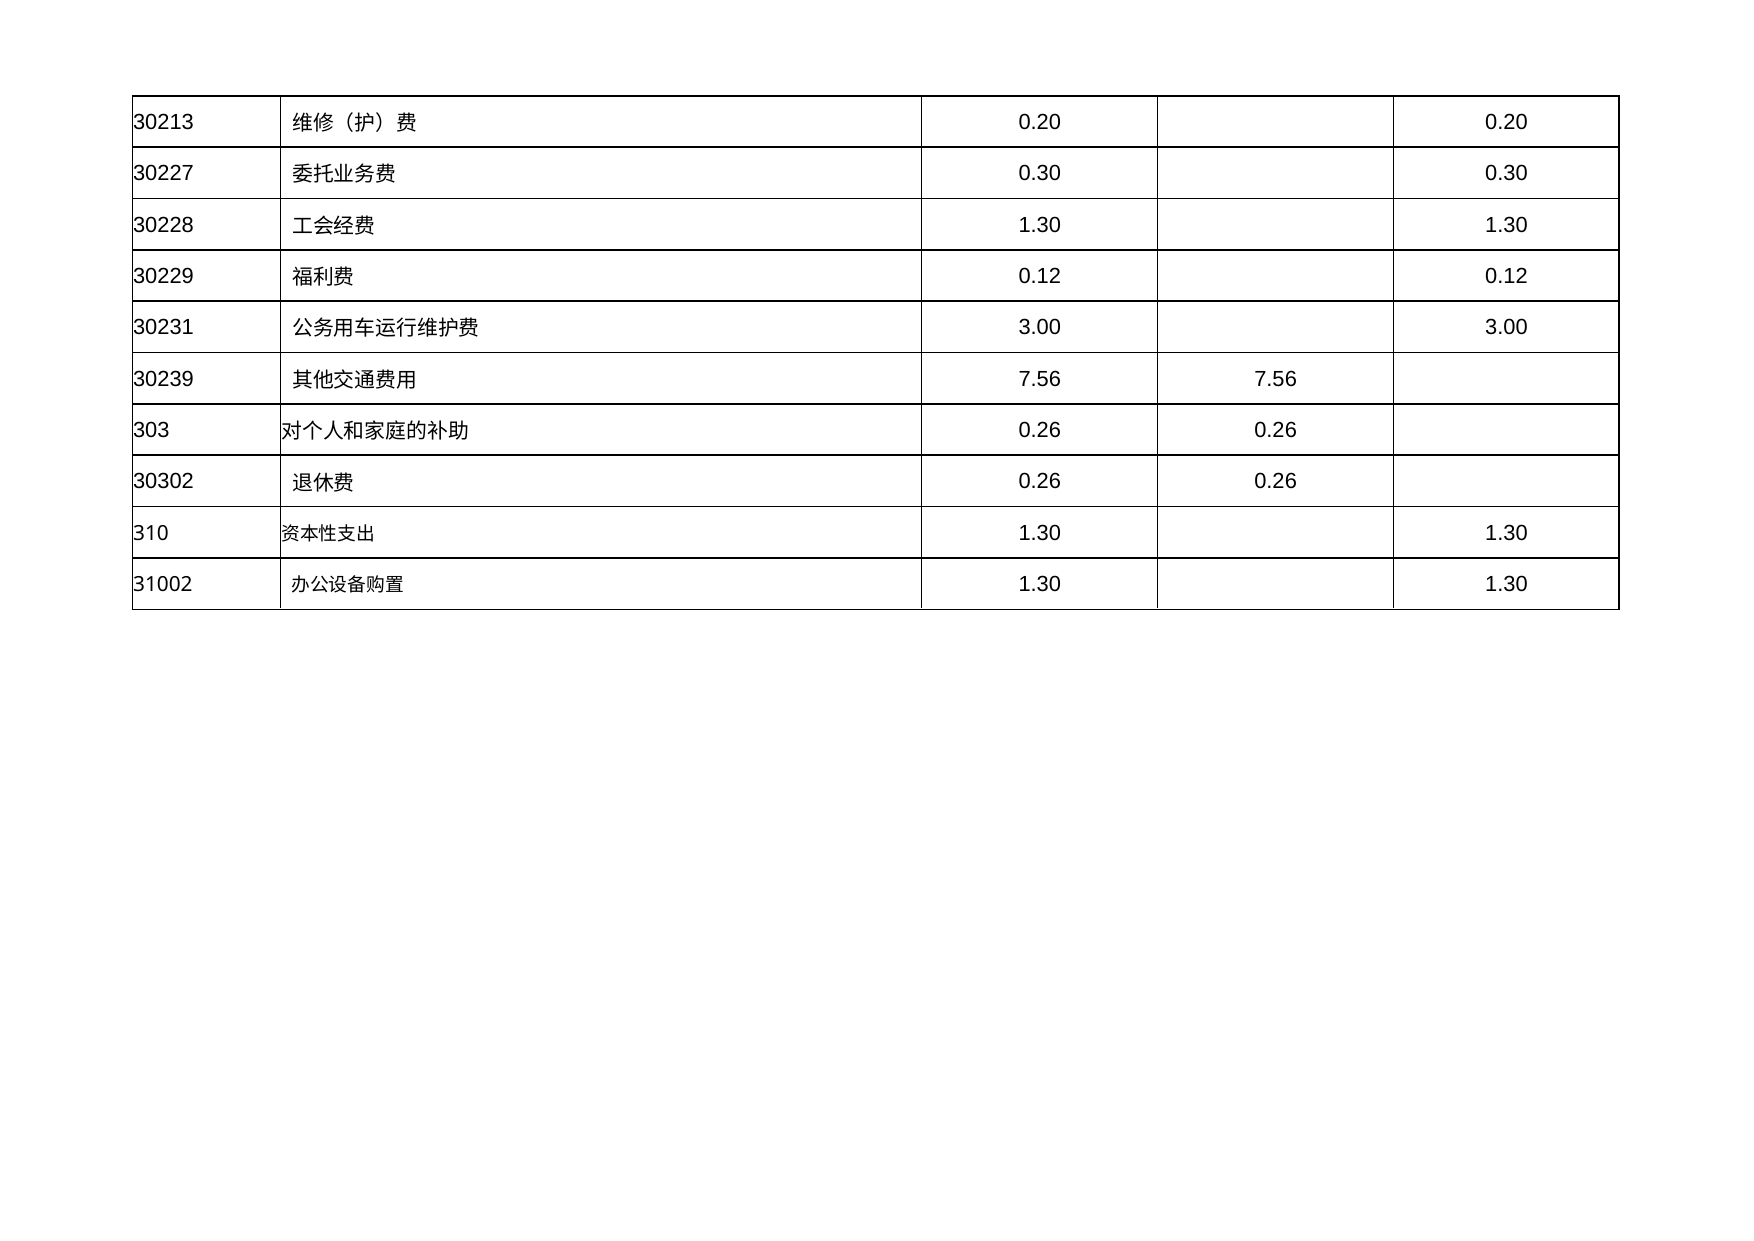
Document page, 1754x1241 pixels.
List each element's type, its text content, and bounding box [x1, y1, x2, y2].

table_cell 7.56 [1158, 353, 1393, 403]
table_cell 委托业务费 [281, 148, 921, 198]
table_cell 310 [133, 507, 280, 557]
table_cell 3.00 [1394, 302, 1618, 352]
table_cell 0.30 [1394, 148, 1618, 198]
table_cell 维修（护）费 [281, 97, 921, 146]
table_cell 30227 [133, 148, 280, 198]
table_cell 0.26 [1158, 405, 1393, 454]
table_cell 1.30 [922, 199, 1157, 249]
table_cell 3.00 [922, 302, 1157, 352]
table_cell 0.26 [922, 456, 1157, 506]
table_cell [1394, 405, 1618, 454]
table_cell 0.12 [1394, 251, 1618, 300]
table_cell 30302 [133, 456, 280, 506]
table_cell 303 [133, 405, 280, 454]
table_cell 0.30 [922, 148, 1157, 198]
table_cell 退休费 [281, 456, 921, 506]
table_cell 1.30 [1394, 559, 1618, 608]
table_cell [1158, 148, 1393, 198]
table_cell 1.30 [1394, 199, 1618, 249]
table_cell [1158, 559, 1393, 608]
table_cell 对个人和家庭的补助 [281, 405, 921, 454]
table_cell 0.20 [1394, 97, 1618, 146]
table_cell 0.26 [922, 405, 1157, 454]
table_cell 30213 [133, 97, 280, 146]
table_cell [1158, 251, 1393, 300]
table_cell [1158, 199, 1393, 249]
table_cell 30239 [133, 353, 280, 403]
table_cell 办公设备购置 [281, 559, 921, 608]
table_cell 1.30 [922, 559, 1157, 608]
table_cell 31002 [133, 559, 280, 608]
table_cell 福利费 [281, 251, 921, 300]
table_cell [1158, 97, 1393, 146]
table_cell 1.30 [1394, 507, 1618, 557]
table_cell 7.56 [922, 353, 1157, 403]
table_cell 0.20 [922, 97, 1157, 146]
table_cell 0.26 [1158, 456, 1393, 506]
table_cell 其他交通费用 [281, 353, 921, 403]
table_cell 1.30 [922, 507, 1157, 557]
table_cell [1394, 353, 1618, 403]
table_cell [1394, 456, 1618, 506]
table_cell 30228 [133, 199, 280, 249]
table_cell [1158, 507, 1393, 557]
table_cell 工会经费 [281, 199, 921, 249]
table_cell 30231 [133, 302, 280, 352]
table_cell 0.12 [922, 251, 1157, 300]
table_cell 公务用车运行维护费 [281, 302, 921, 352]
table_cell 资本性支出 [281, 507, 921, 557]
table_cell [1158, 302, 1393, 352]
table_cell 30229 [133, 251, 280, 300]
